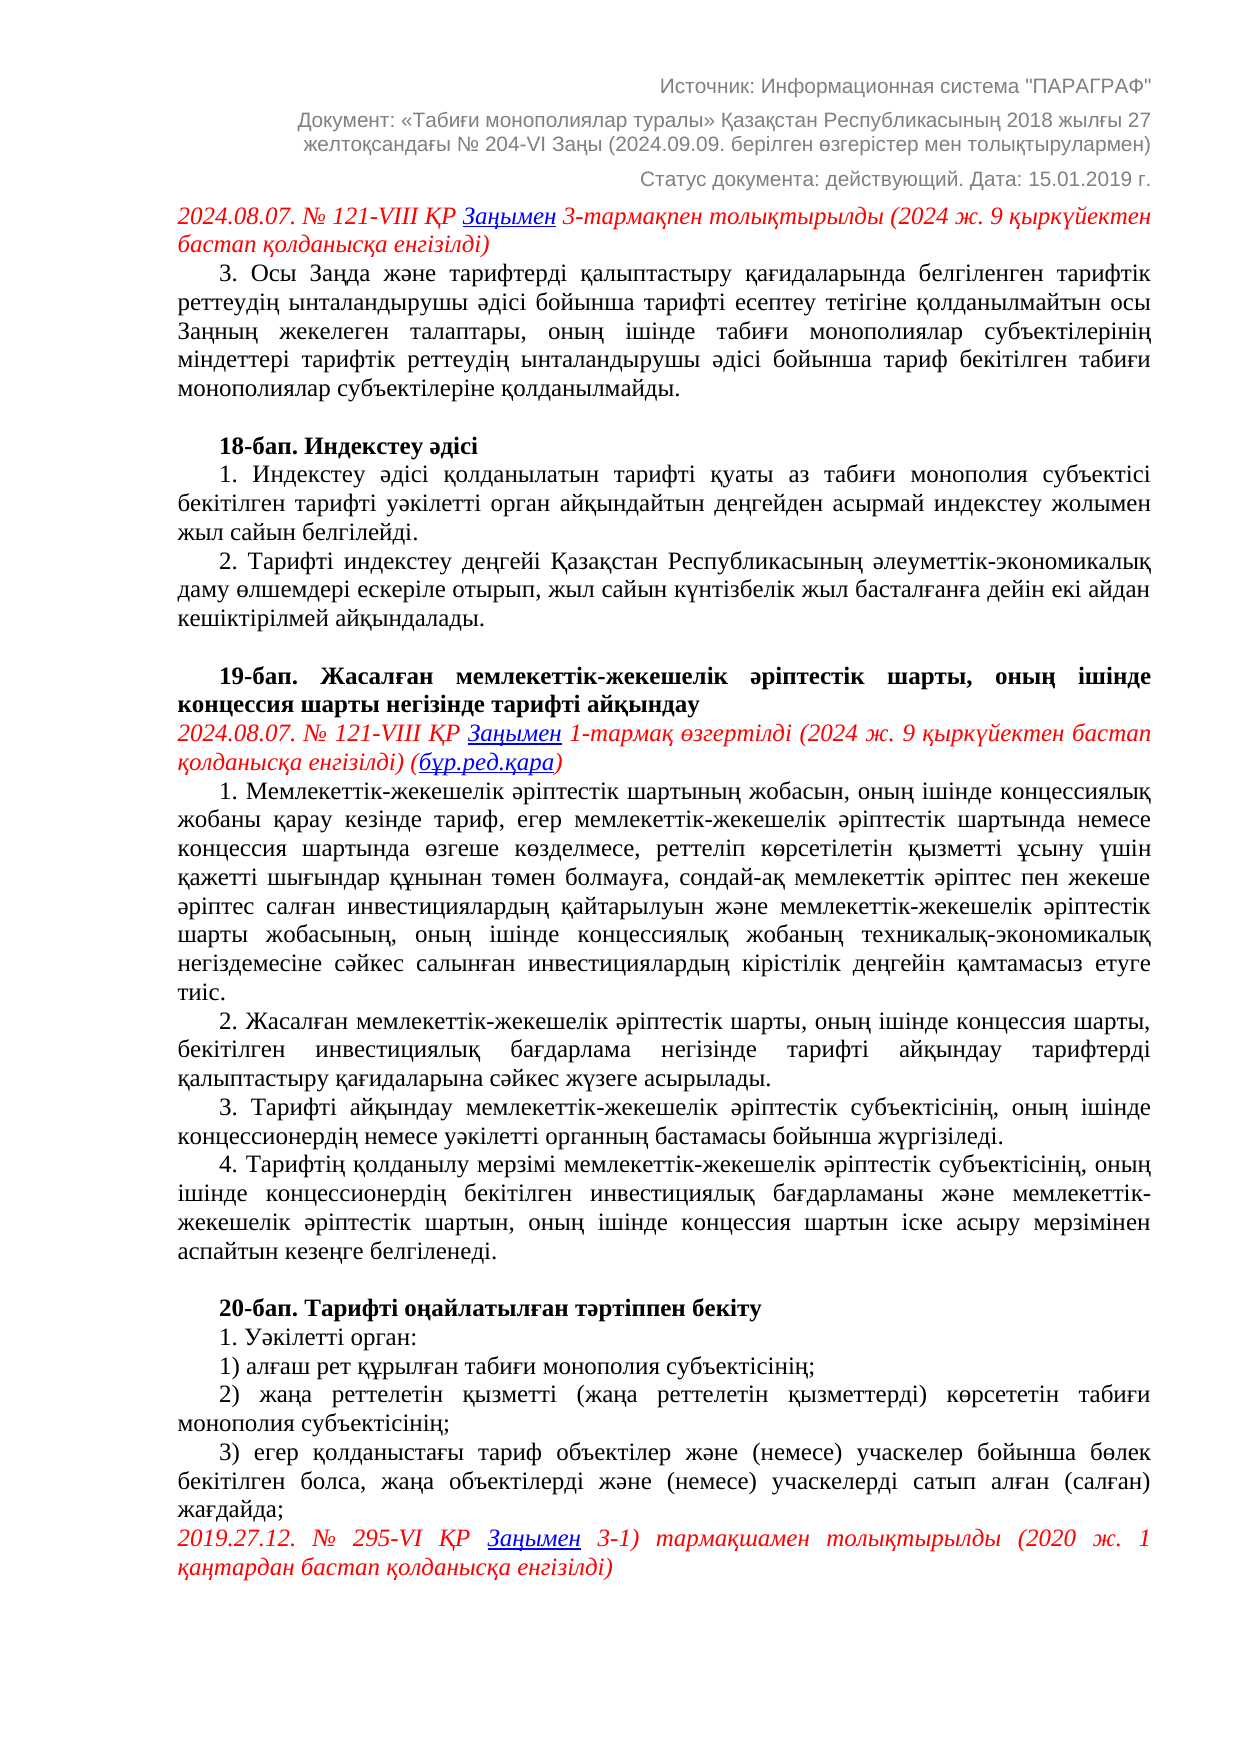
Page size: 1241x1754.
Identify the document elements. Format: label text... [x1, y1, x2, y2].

text 19-бап. Жасалған мемлекеттік-жекешелік әріптестік шарты, оның ішінде концессия шарты негізінде тарифті айқындау [177, 661, 1152, 718]
text 1. Уәкілетті орган: [177, 1322, 1152, 1351]
text 3. Тарифті айқындау мемлекеттік-жекешелік әріптестік субъектісінің, оның ішінде концессионердің немесе уәкілетті органның бастамасы бойынша жүргізіледі. [177, 1092, 1152, 1149]
text 2. Жасалған мемлекеттік-жекешелік әріптестік шарты, оның ішінде концессия шарты, бекітілген инвестициялық бағдарлама негізінде тарифті айқындау тарифтерді қалыптастыру қағидаларына сәйкес жүзеге асырылады. [177, 1006, 1152, 1092]
text 18-бап. Индекстеу әдісі [177, 431, 1152, 459]
text 3) егер қолданыстағы тариф объектiлер және (немесе) учаскелер бойынша бөлек бекiтiлген болса, жаңа объектiлерді және (немесе) учаскелерді сатып алған (салған) жағдайда; [177, 1437, 1152, 1523]
text 2024.08.07. № 121-VІІІ ҚР Заңымен 1-тармақ өзгертілді (2024 ж. 9 қыркүйектен бастап қолданысқа енгізілді) (бұр.ред.қара) [177, 718, 1152, 776]
text 4. Тарифтің қолданылу мерзімі мемлекеттік-жекешелік әріптестік субъектісінің, оның ішінде концессионердің бекітілген инвестициялық бағдарламаны және мемлекеттік-жекешелік әріптестік шартын, оның ішінде концессия шартын іске асыру мерзімінен аспайтын кезеңге белгіленеді. [177, 1149, 1152, 1264]
text 2) жаңа реттелетін қызметті (жаңа реттелетін қызметтерді) көрсететін табиғи монополия субъектісінің; [177, 1379, 1152, 1437]
text 3. Осы Заңда және тарифтерді қалыптастыру қағидаларында белгіленген тарифтік реттеудің ынталандырушы әдісі бойынша тарифті есептеу тетігіне қолданылмайтын осы Заңның жекелеген талаптары, оның ішінде табиғи монополиялар субъектілерінің міндеттері тарифтік реттеудің ынталандырушы әдісі бойынша тариф бекітілген табиғи монополиялар субъектілеріне қолданылмайды. [177, 258, 1152, 402]
text 2019.27.12. № 295-VІ ҚР Заңымен 3-1) тармақшамен толықтырылды (2020 ж. 1 қаңтардан бастап қолданысқа енгізілді) [177, 1523, 1152, 1581]
text 1) алғаш рет құрылған табиғи монополия субъектісінің; [177, 1351, 1152, 1379]
text 20-бап. Тарифтi оңайлатылған тәртiппен бекiту [177, 1293, 1152, 1322]
text 1. Индекстеу әдісі қолданылатын тарифті қуаты аз табиғи монополия субъектісі бекітілген тарифті уәкілетті орган айқындайтын деңгейден асырмай индекстеу жолымен жыл сайын белгілейді. [177, 459, 1152, 546]
text 2024.08.07. № 121-VІІІ ҚР Заңымен 3-тармақпен толықтырылды (2024 ж. 9 қыркүйектен бастап қолданысқа енгізілді) [177, 201, 1152, 258]
text 2. Тарифті индекстеу деңгейі Қазақстан Республикасының әлеуметтік-экономикалық даму өлшемдері ескеріле отырып, жыл сайын күнтізбелік жыл басталғанға дейін екі айдан кешіктірілмей айқындалады. [177, 546, 1152, 632]
text 1. Мемлекеттік-жекешелік әріптестік шартының жобасын, оның ішінде концессиялық жобаны қарау кезінде тариф, егер мемлекеттік-жекешелік әріптестік шартында немесе концессия шартында өзгеше көзделмесе, реттеліп көрсетілетін қызметті ұсыну үшін қажетті шығындар құнынан төмен болмауға, сондай-ақ мемлекеттік әріптес пен жекеше әріптес салған инвестициялардың қайтарылуын және мемлекеттік-жекешелік әріптестік шарты жобасының, оның ішінде концессиялық жобаның техникалық-экономикалық негіздемесіне сәйкес салынған инвестициялардың кірістілік деңгейін қамтамасыз етуге тиіс. [177, 776, 1152, 1006]
